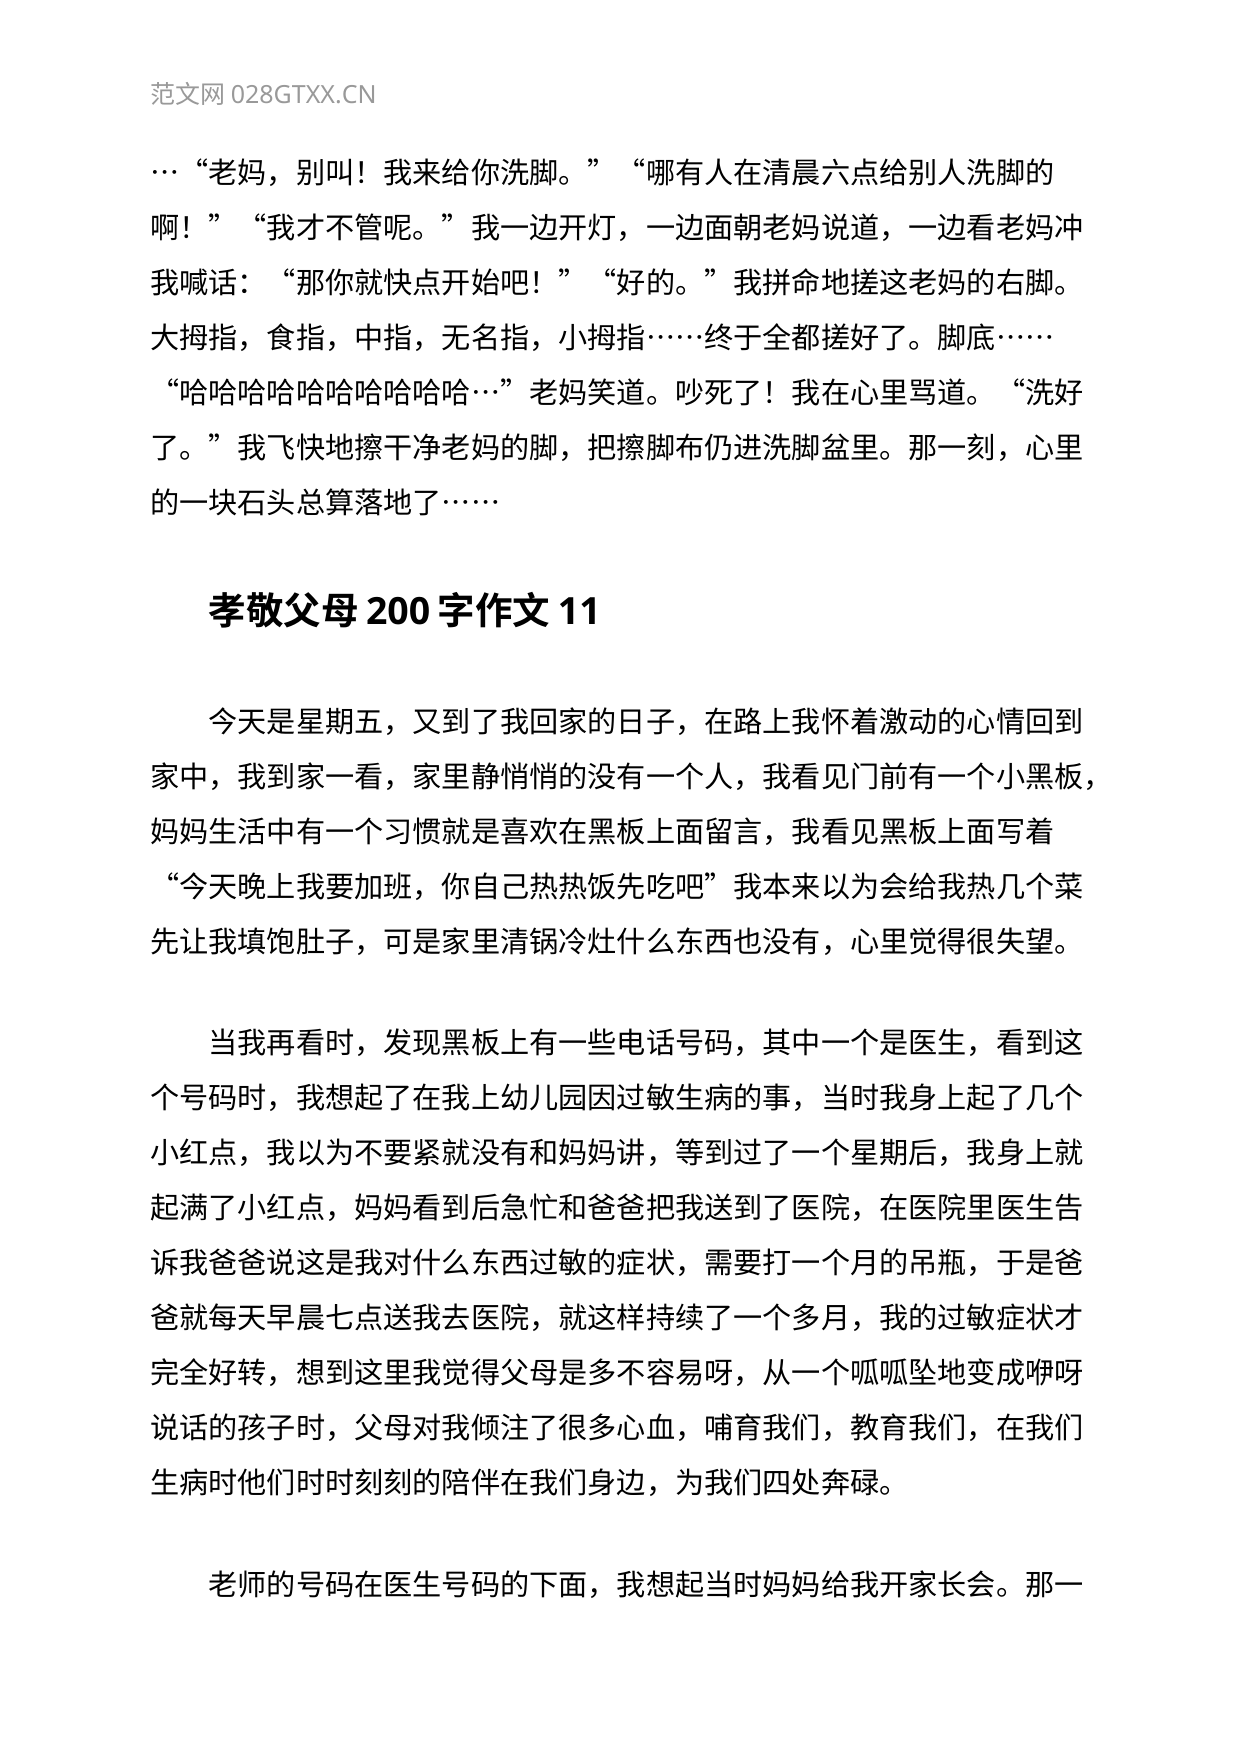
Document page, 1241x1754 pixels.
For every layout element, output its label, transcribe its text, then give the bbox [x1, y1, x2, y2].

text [150, 150, 1090, 522]
text 当我再看时，发现黑板上有一些电话号码，其中一个是医生，看到这个号码时，我想起了在我上幼儿园因过敏生病的事，当时我身上起了几个小红点，我以为不要紧就没有和妈妈讲，等到过了一个星期后，我身上就起满了小红点，妈妈看到后急忙和爸爸把我送到了医院，在医院里医生告诉我爸爸说这是我对什么东西过敏的症状，需要打一个月的吊瓶，于是爸爸就每天早晨七点送我去医院，就这样持续了一个多月，我的过敏症状才完全好转，想到这里我觉得父母是多不容易呀，从一个呱呱坠地变成咿呀说话的孩子时，父母对我倾注了很多心血，哺育我们，教育我们，在我们生病时他们时时刻刻的陪伴在我们身边，为我们四处奔碌。 [150, 1020, 1090, 1502]
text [150, 1561, 1090, 1603]
text 孝敬父母200字作文11 [150, 581, 1090, 636]
text 今天是星期五，又到了我回家的日子，在路上我怀着激动的心情回到家中，我到家一看，家里静悄悄的没有一个人，我看见门前有一个小黑板，妈妈生活中有一个习惯就是喜欢在黑板上面留言，我看见黑板上面写着 “今天晚上我要加班，你自己热热饭先吃吧”我本来以为会给我热几个菜先让我填饱肚子，可是家里清锅冷灶什么东西也没有，心里觉得很失望。 [150, 699, 1090, 961]
